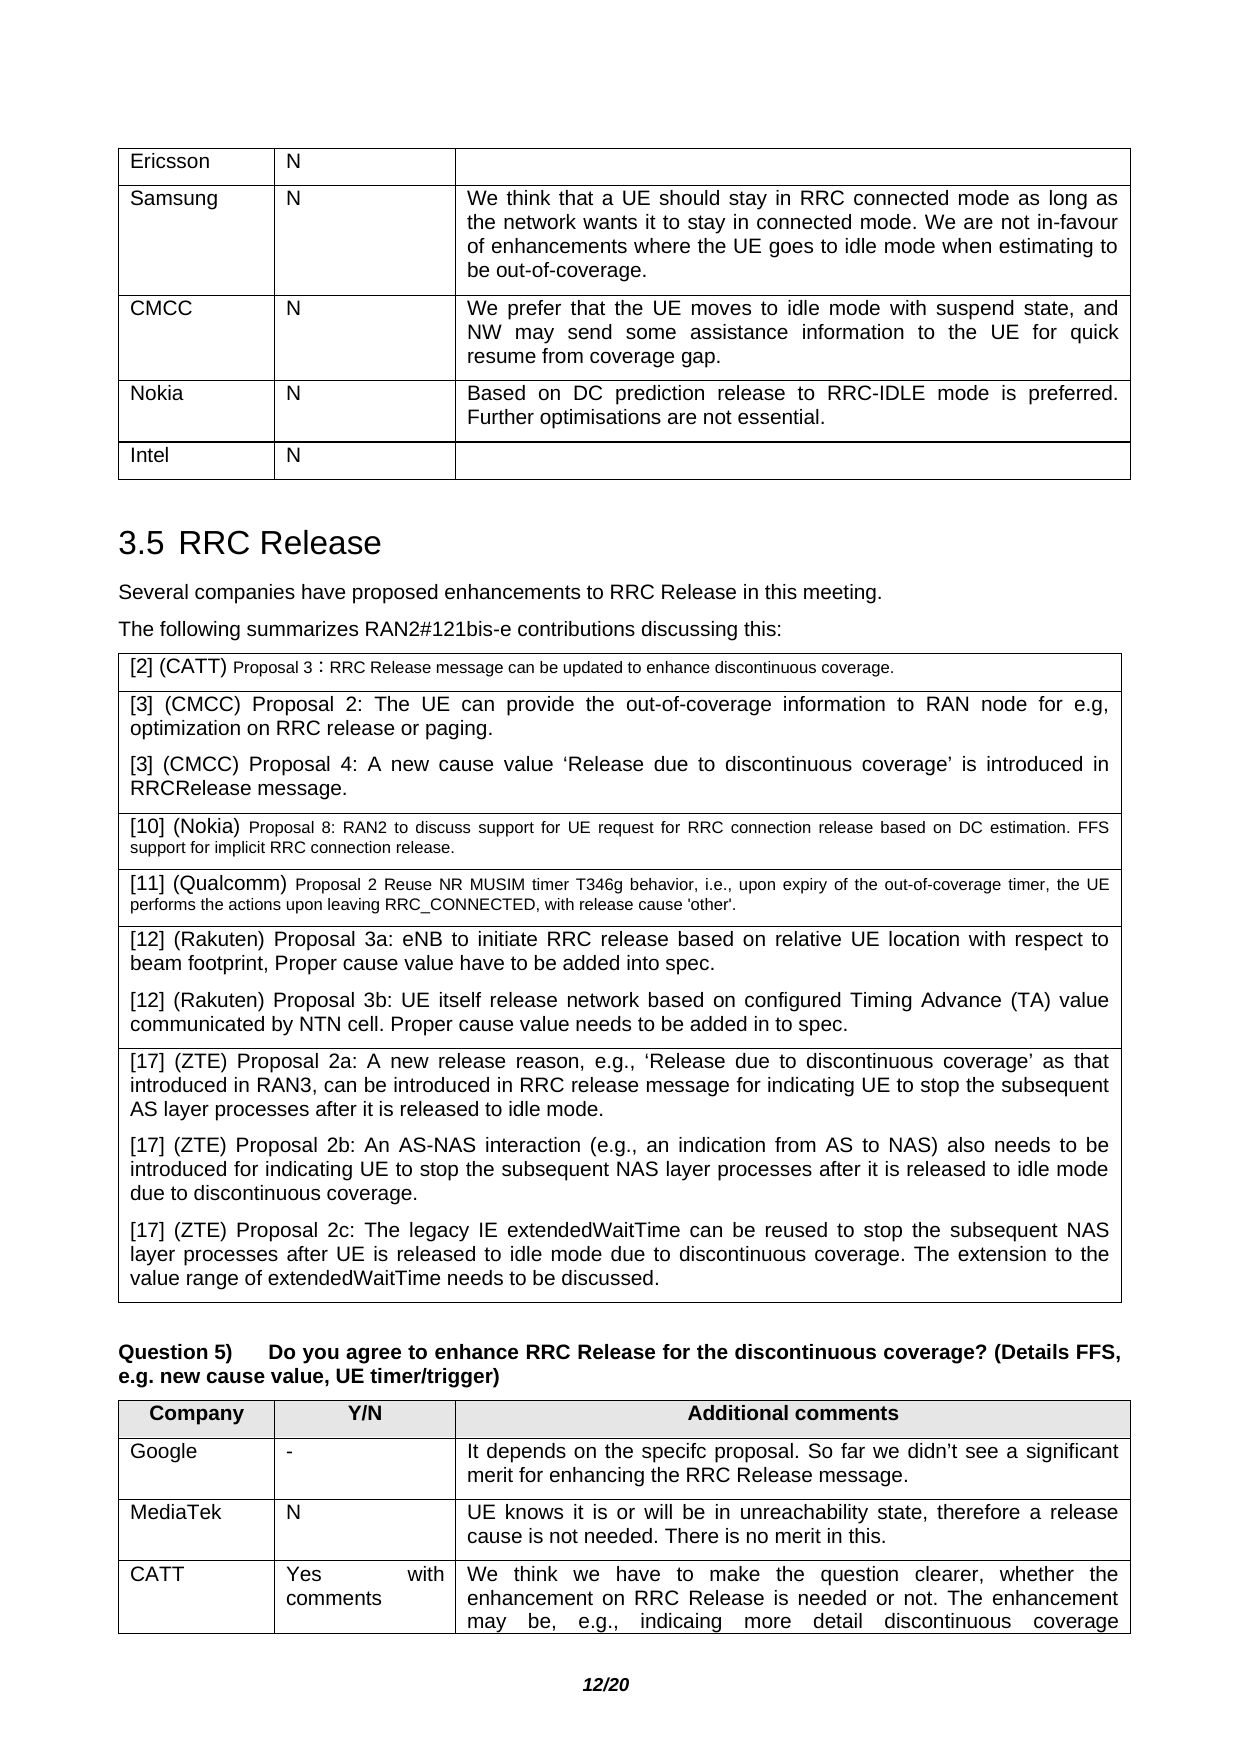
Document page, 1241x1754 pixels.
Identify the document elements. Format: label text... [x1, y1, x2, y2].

table_cell Ericsson [119, 149, 274, 185]
table_cell N [275, 186, 455, 294]
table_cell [456, 1561, 1130, 1633]
table_cell Nokia [119, 381, 274, 441]
table_cell We prefer that the UE moves to idle mode with suspend state, and NW may send some assistance information to the UE for quick resume from coverage gap. [456, 296, 1130, 380]
table_cell Intel [119, 443, 274, 479]
table_cell N [275, 149, 455, 185]
table_cell [456, 443, 1130, 479]
table_cell N [275, 381, 455, 441]
table_cell Based on DC prediction release to RRC-IDLE mode is preferred. Further optimisations are not essential. [456, 381, 1130, 441]
table_cell [456, 149, 1130, 185]
text The following summarizes RAN2#121bis-e contributions discussing this: [118, 616, 1122, 640]
text Several companies have proposed enhancements to RRC Release in this meeting. [118, 580, 1122, 604]
table_cell MediaTek [119, 1500, 274, 1560]
table_header [2] (CATT) Proposal 3：RRC Release message can be updated to enhance discontinuous coverage. [119, 654, 1121, 691]
table_cell CATT [119, 1561, 274, 1633]
table_header Additional comments [456, 1401, 1130, 1437]
table_cell [11] (Qualcomm) Proposal 2 Reuse NR MUSIM timer T346g behavior, i.e., upon expiry of the out-of-coverage timer, the UE performs the actions upon leaving RRC_CONNECTED, with release cause 'other'. [119, 870, 1121, 926]
table_cell [3] (CMCC) Proposal 2: The UE can provide the out-of-coverage information to RAN node for e.g, optimization on RRC release or paging. [3] (CMCC) Proposal 4: A new cause value ‘Release due to discontinuous coverage’ is introduced in RRCRelease message. [119, 692, 1121, 813]
table_cell Google [119, 1439, 274, 1499]
table_header Company [119, 1401, 274, 1437]
table_cell - [275, 1439, 455, 1499]
table_cell [10] (Nokia) Proposal 8: RAN2 to discuss support for UE request for RRC connection release based on DC estimation. FFS support for implicit RRC connection release. [119, 814, 1121, 869]
table_cell N [275, 1500, 455, 1560]
table_cell We think that a UE should stay in RRC connected mode as long as the network wants it to stay in connected mode. We are not in-favour of enhancements where the UE goes to idle mode when estimating to be out-of-coverage. [456, 186, 1130, 294]
table_cell UE knows it is or will be in unreachability state, therefore a release cause is not needed. There is no merit in this. [456, 1500, 1130, 1560]
subtitle RRC Release [118, 523, 1122, 561]
table_cell [17] (ZTE) Proposal 2a: A new release reason, e.g., ‘Release due to discontinuous coverage’ as that introduced in RAN3, can be introduced in RRC release message for indicating UE to stop the subsequent AS layer processes after it is released to idle mode. [17] (ZTE) Proposal 2b: An AS-NAS interaction (e.g., an indication from AS to NAS) also needs to be introduced for indicating UE to stop the subsequent NAS layer processes after it is released to idle mode due to discontinuous coverage. [17] (ZTE) Proposal 2c: The legacy IE extendedWaitTime can be reused to stop the subsequent NAS layer processes after UE is released to idle mode due to discontinuous coverage. The extension to the value range of extendedWaitTime needs to be discussed. [119, 1049, 1121, 1302]
table_cell Samsung [119, 186, 274, 294]
text Question 5) Do you agree to enhance RRC Release for the discontinuous coverage? (Details FFS, e.g. new cause value, UE timer/trigger) [118, 1339, 1122, 1387]
table_cell It depends on the specifc proposal. So far we didn’t see a significant merit for enhancing the RRC Release message. [456, 1439, 1130, 1499]
table_cell [12] (Rakuten) Proposal 3a: eNB to initiate RRC release based on relative UE location with respect to beam footprint, Proper cause value have to be added into spec. [12] (Rakuten) Proposal 3b: UE itself release network based on configured Timing Advance (TA) value communicated by NTN cell. Proper cause value needs to be added in to spec. [119, 927, 1121, 1048]
table_cell N [275, 296, 455, 380]
table_header Y/N [275, 1401, 455, 1437]
table_cell N [275, 443, 455, 479]
table_cell CMCC [119, 296, 274, 380]
table_cell Yes with comments [275, 1561, 455, 1633]
